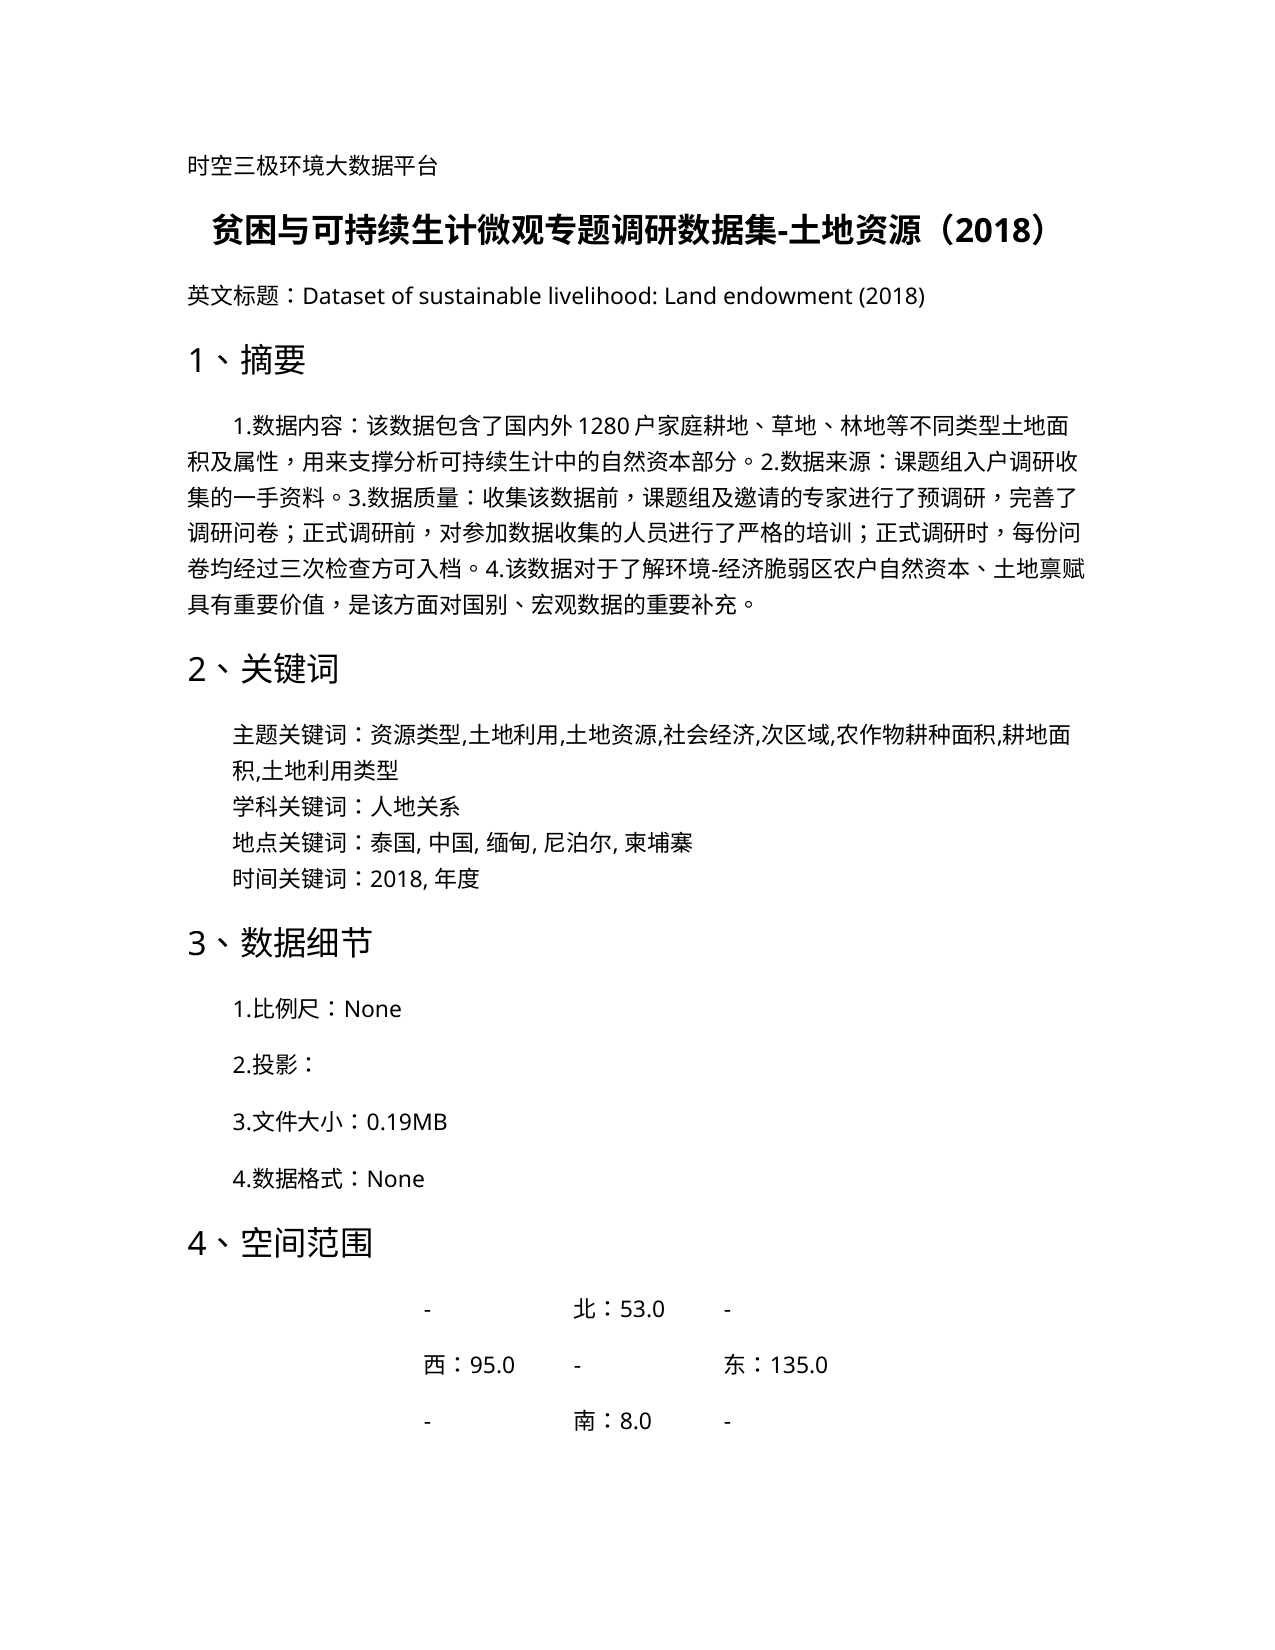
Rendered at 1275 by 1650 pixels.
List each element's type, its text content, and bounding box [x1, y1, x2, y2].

text 3、数据细节 [187, 919, 1087, 965]
text 英文标题：Dataset of sustainable livelihood: Land endowment (2018) [187, 280, 1087, 311]
text 4.数据格式：None [232, 1163, 1087, 1194]
text 主题关键词：资源类型,土地利用,土地资源,社会经济,次区域,农作物耕种面积,耕地面积,土地利用类型 学科关键词：人地关系 地点关键词：泰国, 中国, 缅甸, 尼泊尔, 柬埔寨 时间关键词：2018, 年度 [232, 719, 1087, 894]
table_cell 西：95.0 [413, 1349, 562, 1404]
text 时空三极环境大数据平台 [187, 150, 1087, 181]
text 1.比例尺：None [232, 993, 1087, 1024]
text 1.数据内容：该数据包含了国内外1280户家庭耕地、草地、林地等不同类型土地面积及属性，用来支撑分析可持续生计中的自然资本部分。2.数据来源：课题组入户调研收集的一手资料。3.数据质量：收集该数据前，课题组及邀请的专家进行了预调研，完善了调研问卷；正式调研前，对参加数据收集的人员进行了严格的培训；正式调研时，每份问卷均经过三次检查方可入档。4.该数据对于了解环境-经济脆弱区农户自然资本、土地禀赋具有重要价值，是该方面对国别、宏观数据的重要补充。 [187, 409, 1087, 621]
table_header 北：53.0 [563, 1293, 712, 1349]
table_cell 南：8.0 [563, 1405, 712, 1461]
table_header - [713, 1293, 862, 1349]
text 4、空间范围 [187, 1220, 1087, 1265]
text 2、关键词 [187, 646, 1087, 691]
text 贫困与可持续生计微观专题调研数据集-土地资源（2018） [187, 207, 1087, 252]
table_cell - [563, 1349, 712, 1404]
table_cell - [413, 1405, 562, 1461]
table_header - [413, 1293, 562, 1349]
text 1、摘要 [187, 337, 1087, 382]
text 2.投影： [232, 1049, 1087, 1081]
text 3.文件大小：0.19MB [232, 1106, 1087, 1137]
table_cell 东：135.0 [713, 1349, 862, 1404]
table_cell - [713, 1405, 862, 1461]
